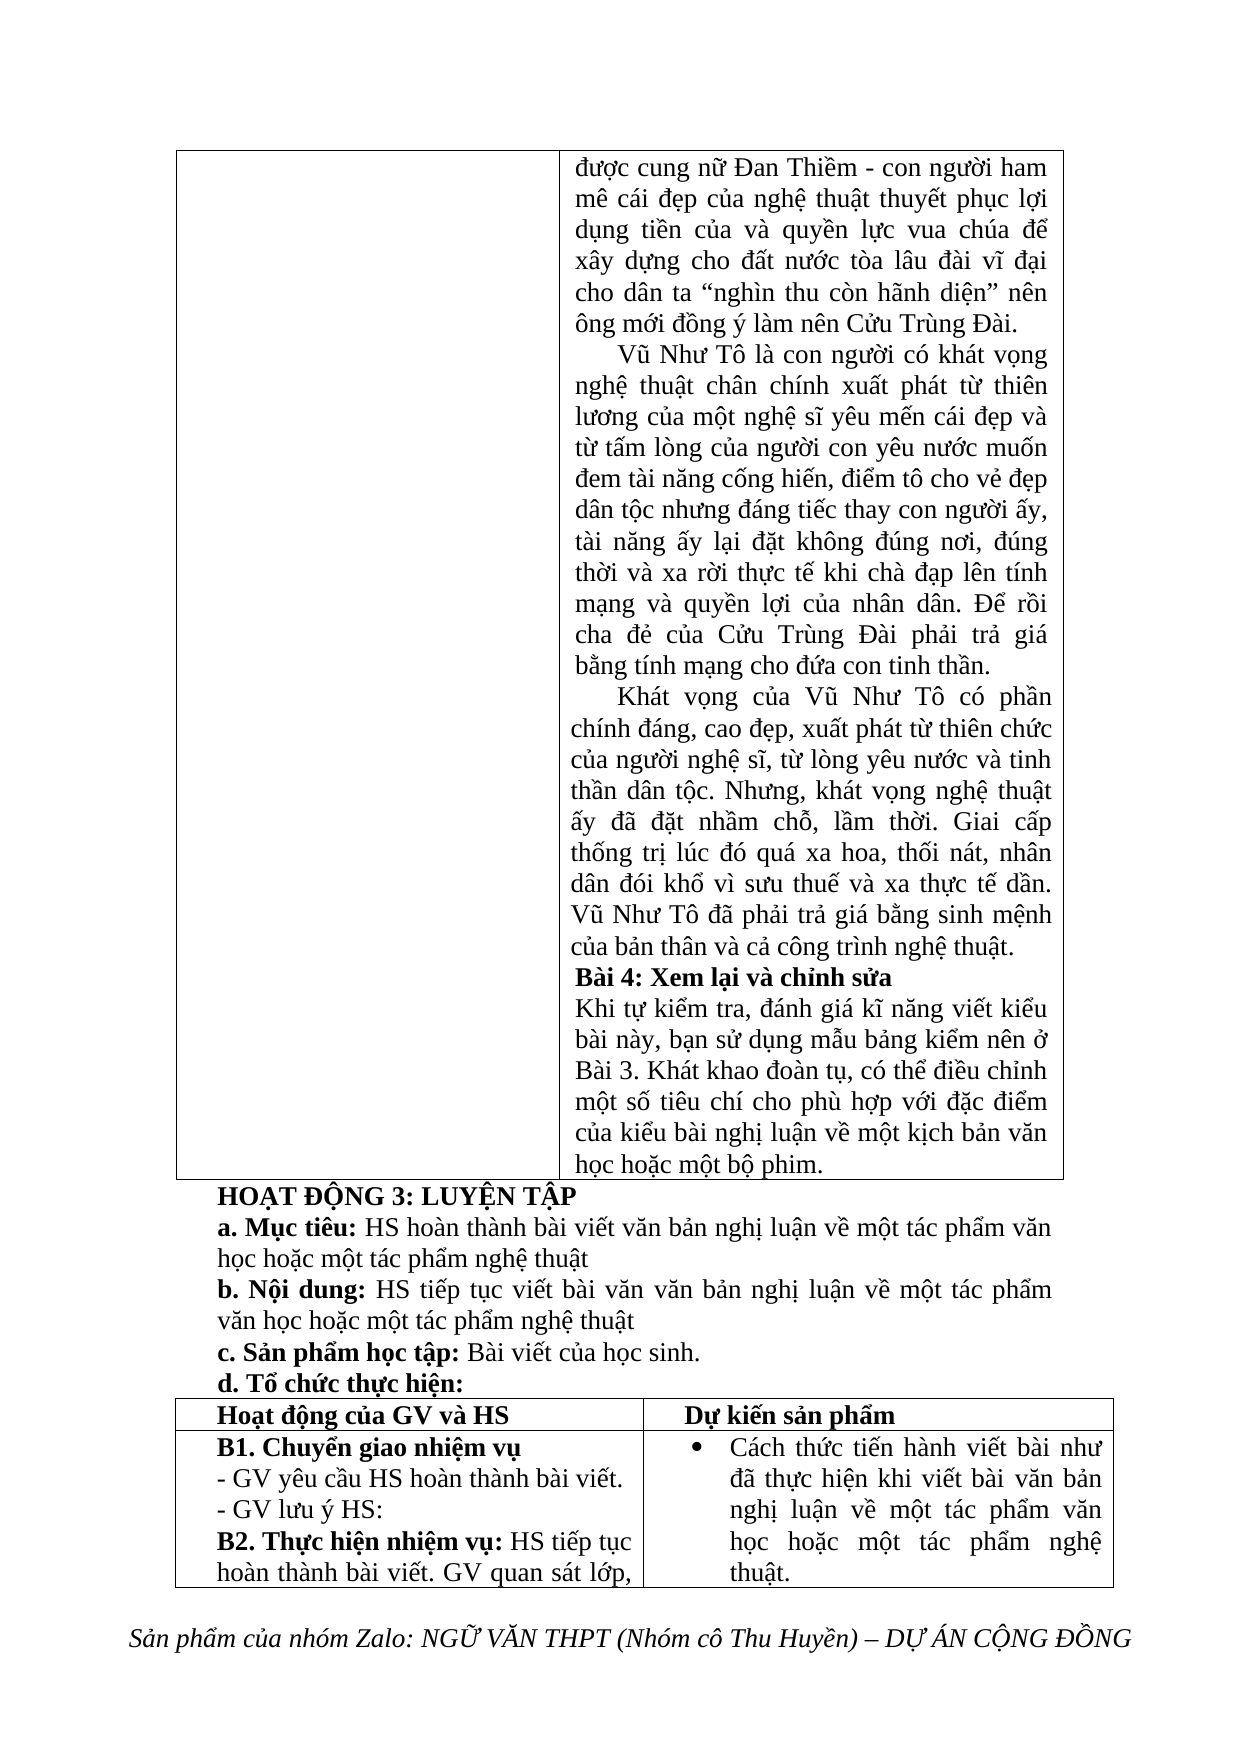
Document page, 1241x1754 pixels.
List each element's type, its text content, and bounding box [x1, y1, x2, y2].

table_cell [176, 1431, 643, 1587]
table_header Hoạt động của GV và HS [176, 1399, 643, 1430]
text d. Tổ chức thực hiện: [217, 1367, 1053, 1398]
table_header Dự kiến sản phẩm [644, 1399, 1113, 1430]
text a. Mục tiêu: HS hoàn thành bài viết văn bản nghị luận về một tác phẩm văn học hoặc một tác phẩm nghệ thuật [217, 1211, 1053, 1273]
text b. Nội dung: HS tiếp tục viết bài văn văn bản nghị luận về một tác phẩm văn học hoặc một tác phẩm nghệ thuật [217, 1273, 1053, 1336]
text c. Sản phẩm học tập: Bài viết của học sinh. [217, 1336, 1053, 1367]
text HOẠT ĐỘNG 3: LUYỆN TẬP [217, 1180, 1053, 1211]
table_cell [644, 1431, 1113, 1587]
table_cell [177, 151, 559, 1179]
